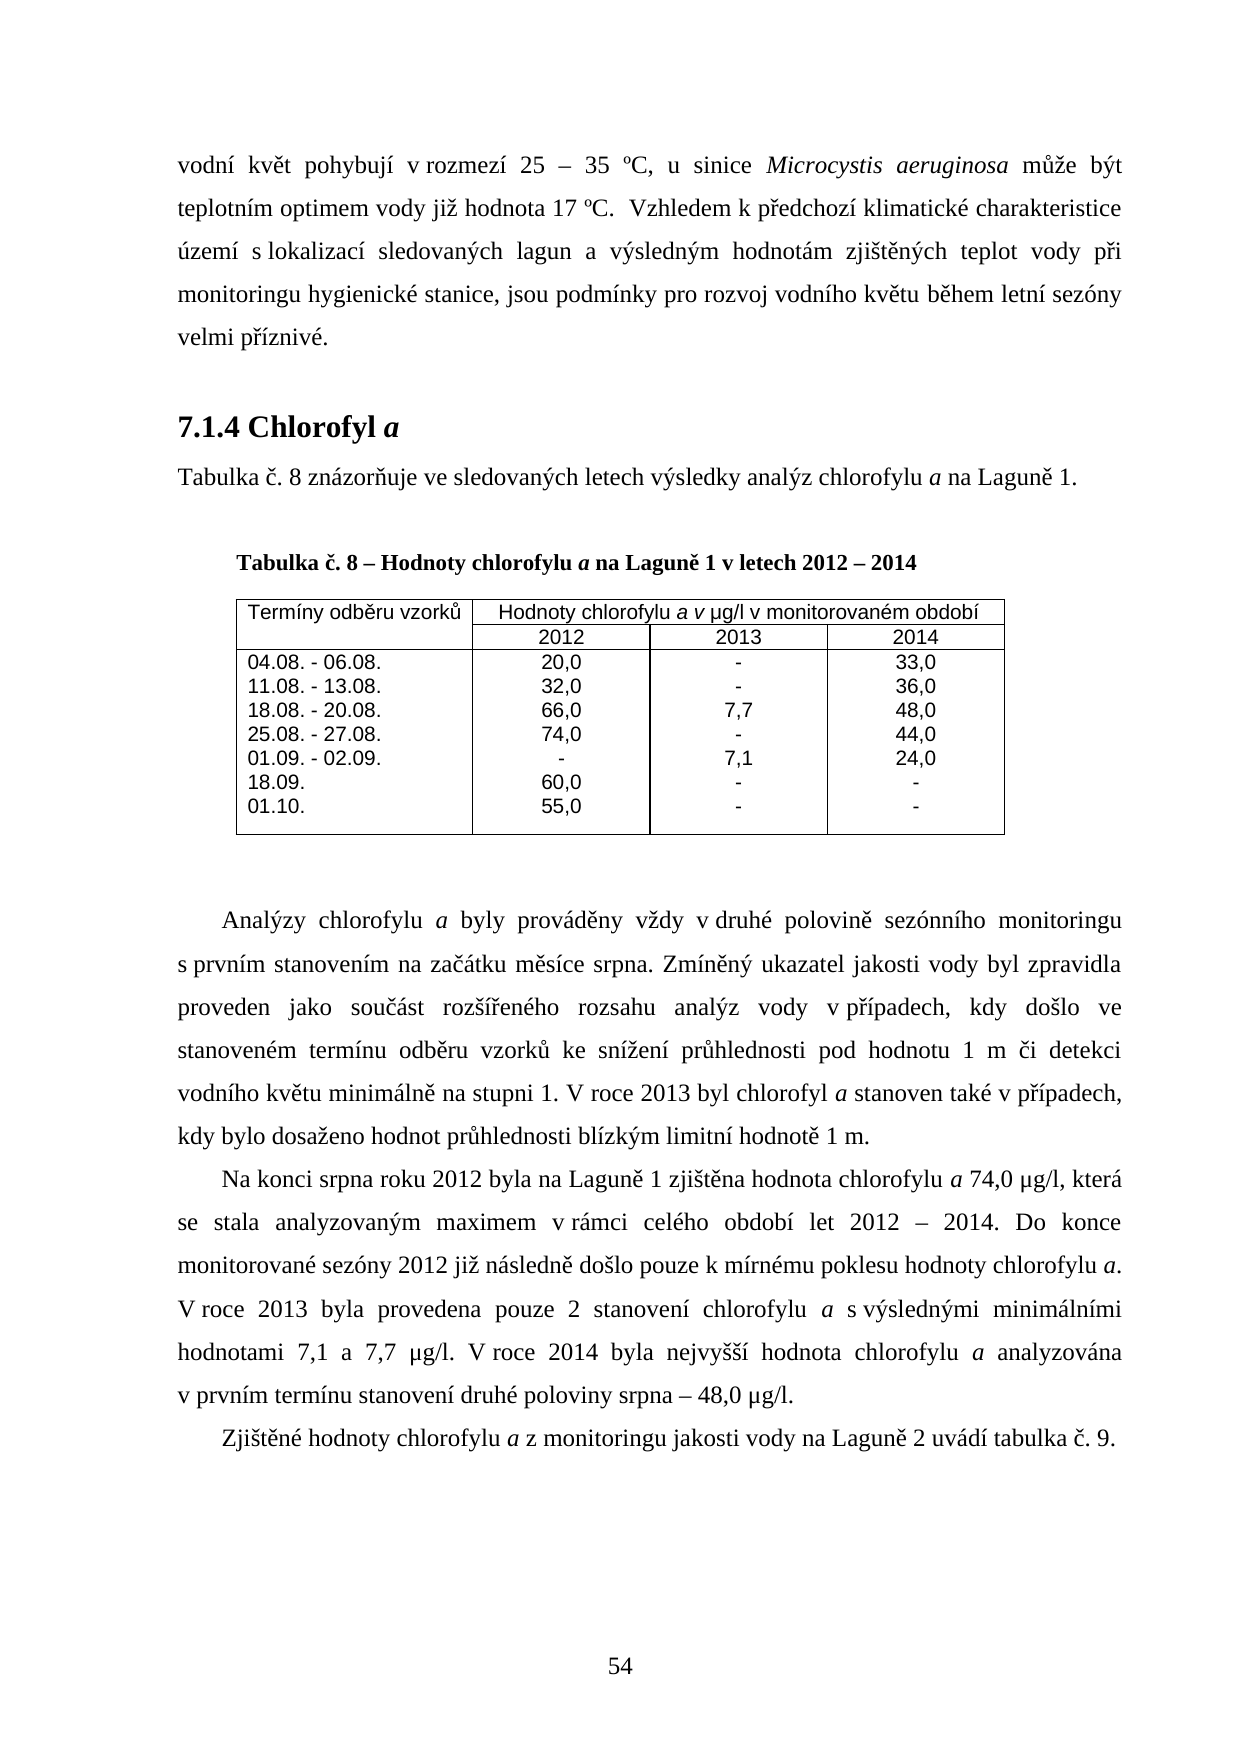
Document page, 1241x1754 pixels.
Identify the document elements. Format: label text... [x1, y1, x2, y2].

text Tabulka č. 8 – Hodnoty chlorofylu a na Laguně 1 v letech 2012 – 2014 [177, 549, 1122, 575]
text Zjištěné hodnoty chlorofylu a z monitoringu jakosti vody na Laguně 2 uvádí tabulka č. 9. [177, 1423, 1122, 1452]
table_cell 2014 [828, 625, 1004, 649]
text Analýzy chlorofylu a byly prováděny vždy v druhé polovině sezónního monitoringu s prvním stanovením na začátku měsíce srpna. Zmíněný ukazatel jakosti vody byl zpravidla proveden jako součást rozšířeného rozsahu analýz vody v případech, kdy došlo ve stanoveném termínu odběru vzorků ke snížení průhlednosti pod hodnotu 1 m či detekci vodního květu minimálně na stupni 1. V roce 2013 byl chlorofyl a stanoven také v případech, kdy bylo dosaženo hodnot průhlednosti blízkým limitní hodnotě 1 m. [177, 906, 1122, 1150]
table_header Termíny odběru vzorků [237, 600, 472, 649]
text 7.1.4 Chlorofyl a [177, 408, 1122, 444]
table_cell 33,0 36,0 48,0 44,0 24,0 - - [828, 650, 1004, 834]
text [177, 150, 1122, 351]
table_cell 04.08. - 06.08. 11.08. - 13.08. 18.08. - 20.08. 25.08. - 27.08. 01.09. - 02.09. 18.09. 01.10. [237, 650, 472, 834]
table_cell - - 7,7 - 7,1 - - [651, 650, 827, 834]
table_cell 20,0 32,0 66,0 74,0 - 60,0 55,0 [473, 650, 649, 834]
table_cell 2012 [473, 625, 649, 649]
table_header Hodnoty chlorofylu a v μg/l v monitorovaném období [473, 600, 1004, 624]
text Tabulka č. 8 znázorňuje ve sledovaných letech výsledky analýz chlorofylu a na Laguně 1. [177, 462, 1122, 491]
table_cell 2013 [651, 625, 827, 649]
text Na konci srpna roku 2012 byla na Laguně 1 zjištěna hodnota chlorofylu a 74,0 μg/l, která se stala analyzovaným maximem v rámci celého období let 2012 – 2014. Do konce monitorované sezóny 2012 již následně došlo pouze k mírnému poklesu hodnoty chlorofylu a. V roce 2013 byla provedena pouze 2 stanovení chlorofylu a s výslednými minimálními hodnotami 7,1 a 7,7 μg/l. V roce 2014 byla nejvyšší hodnota chlorofylu a analyzována v prvním termínu stanovení druhé poloviny srpna – 48,0 μg/l. [177, 1164, 1122, 1409]
